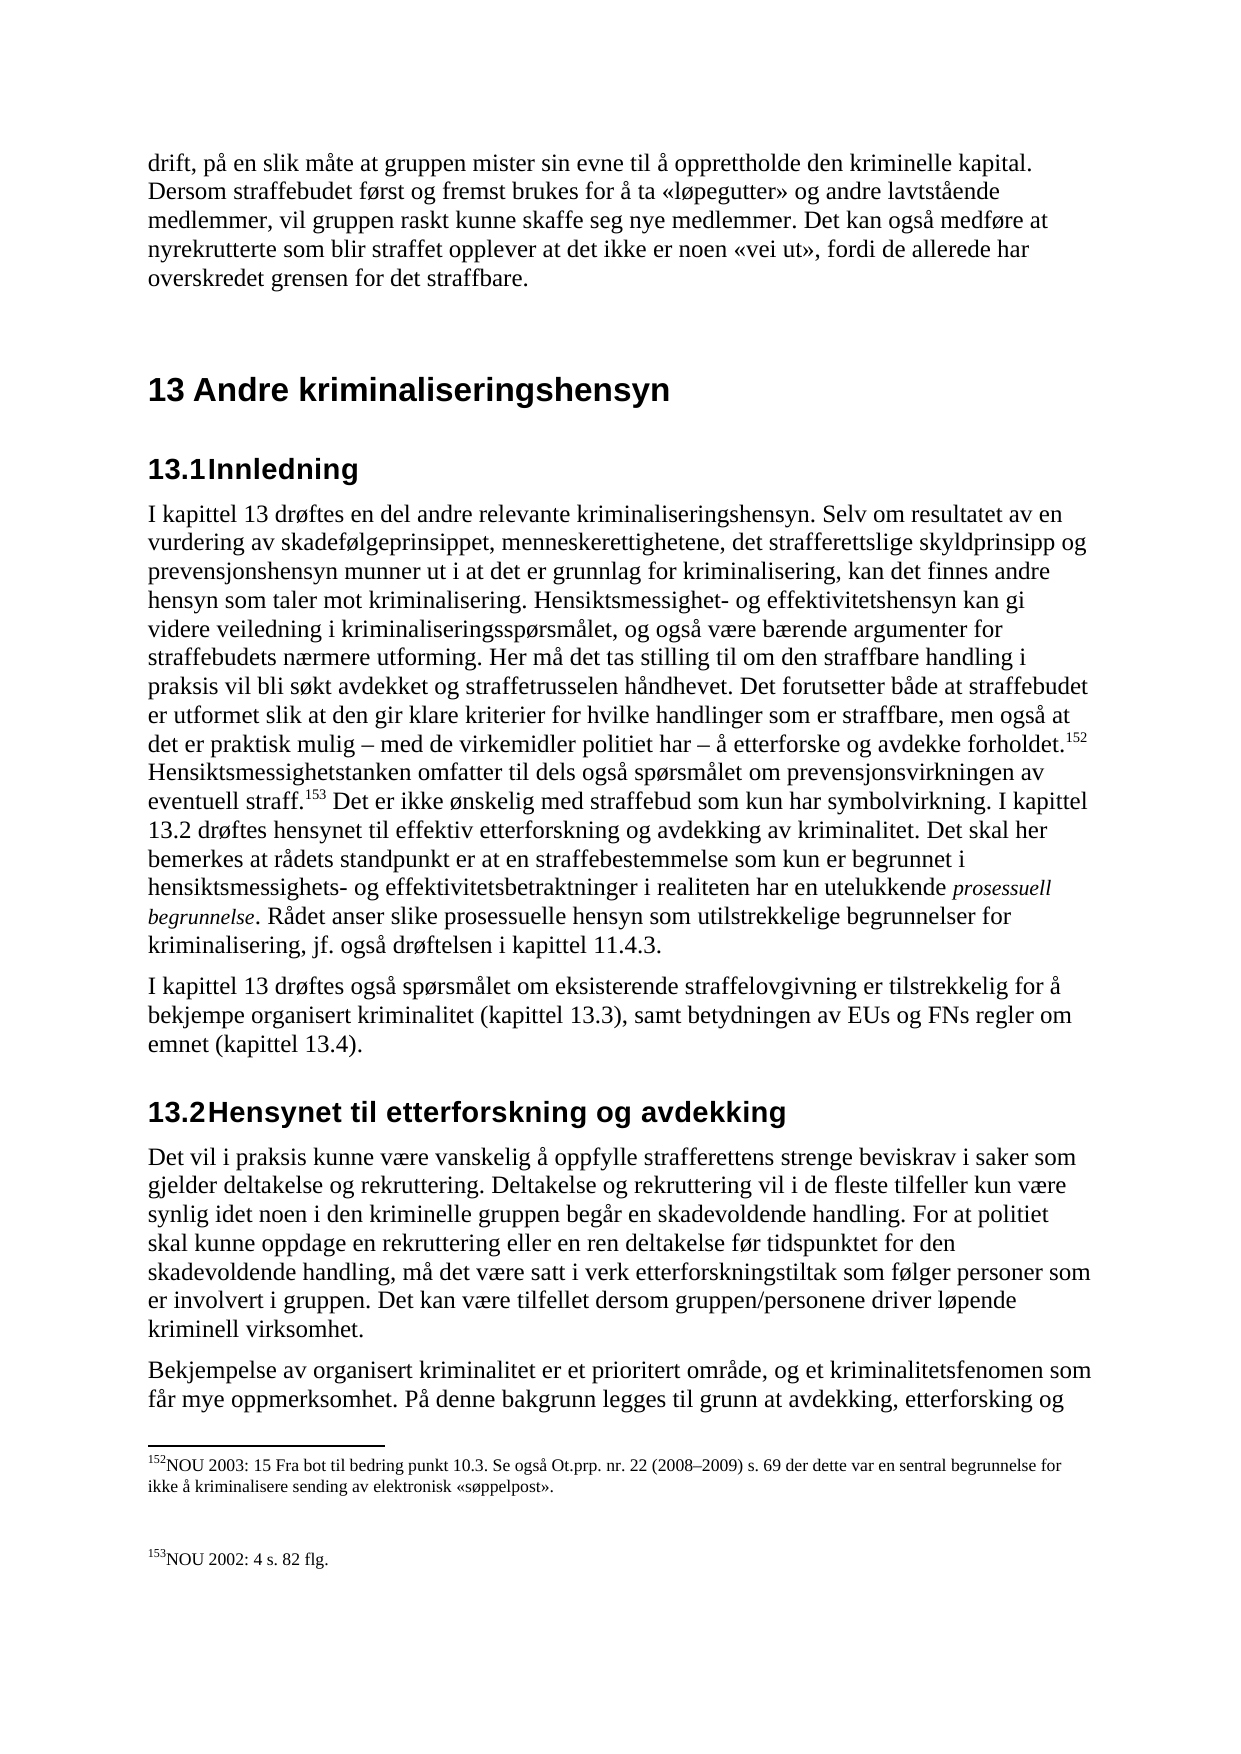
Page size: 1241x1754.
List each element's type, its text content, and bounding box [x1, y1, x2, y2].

text I kapittel 13 drøftes også spørsmålet om eksisterende straffelovgivning er tilstrekkelig for å bekjempe organisert kriminalitet (kapittel 13.3), samt betydningen av EUs og FNs regler om emnet (kapittel 13.4). [148, 971, 1093, 1057]
text I kapittel 13 drøftes en del andre relevante kriminaliseringshensyn. Selv om resultatet av en vurdering av skadefølgeprinsippet, menneskerettighetene, det strafferettslige skyldprinsipp og prevensjonshensyn munner ut i at det er grunnlag for kriminalisering, kan det finnes andre hensyn som taler mot kriminalisering. Hensiktsmessighet- og effektivitetshensyn kan gi videre veiledning i kriminaliseringsspørsmålet, og også være bærende argumenter for straffebudets nærmere utforming. Her må det tas stilling til om den straffbare handling i praksis vil bli søkt avdekket og straffetrusselen håndhevet. Det forutsetter både at straffebudet er utformet slik at den gir klare kriterier for hvilke handlinger som er straffbare, men også at det er praktisk mulig – med de virkemidler politiet har – å etterforske og avdekke forholdet. Hensiktsmessighetstanken omfatter til dels også spørsmålet om prevensjonsvirkningen av eventuell straff. Det er ikke ønskelig med straffebud som kun har symbolvirkning. I kapittel 13.2 drøftes hensynet til effektiv etterforskning og avdekking av kriminalitet. Det skal her bemerkes at rådets standpunkt er at en straffebestemmelse som kun er begrunnet i hensiktsmessighets- og effektivitetsbetraktninger i realiteten har en utelukkende prosessuell begrunnelse. Rådet anser slike prosessuelle hensyn som utilstrekkelige begrunnelser for kriminalisering, jf. også drøftelsen i kapittel 11.4.3. [148, 499, 1093, 959]
subtitle Innledning [148, 452, 1093, 485]
subtitle Hensynet til etterforskning og avdekking [148, 1095, 1093, 1128]
subtitle Andre kriminaliseringshensyn [148, 370, 1093, 408]
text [148, 1356, 1093, 1413]
text Det vil i praksis kunne være vanskelig å oppfylle strafferettens strenge beviskrav i saker som gjelder deltakelse og rekruttering. Deltakelse og rekruttering vil i de fleste tilfeller kun være synlig idet noen i den kriminelle gruppen begår en skadevoldende handling. For at politiet skal kunne oppdage en rekruttering eller en ren deltakelse før tidspunktet for den skadevoldende handling, må det være satt i verk etterforskningstiltak som følger personer som er involvert i gruppen. Det kan være tilfellet dersom gruppen/personene driver løpende kriminell virksomhet. [148, 1142, 1093, 1343]
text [148, 148, 1093, 291]
